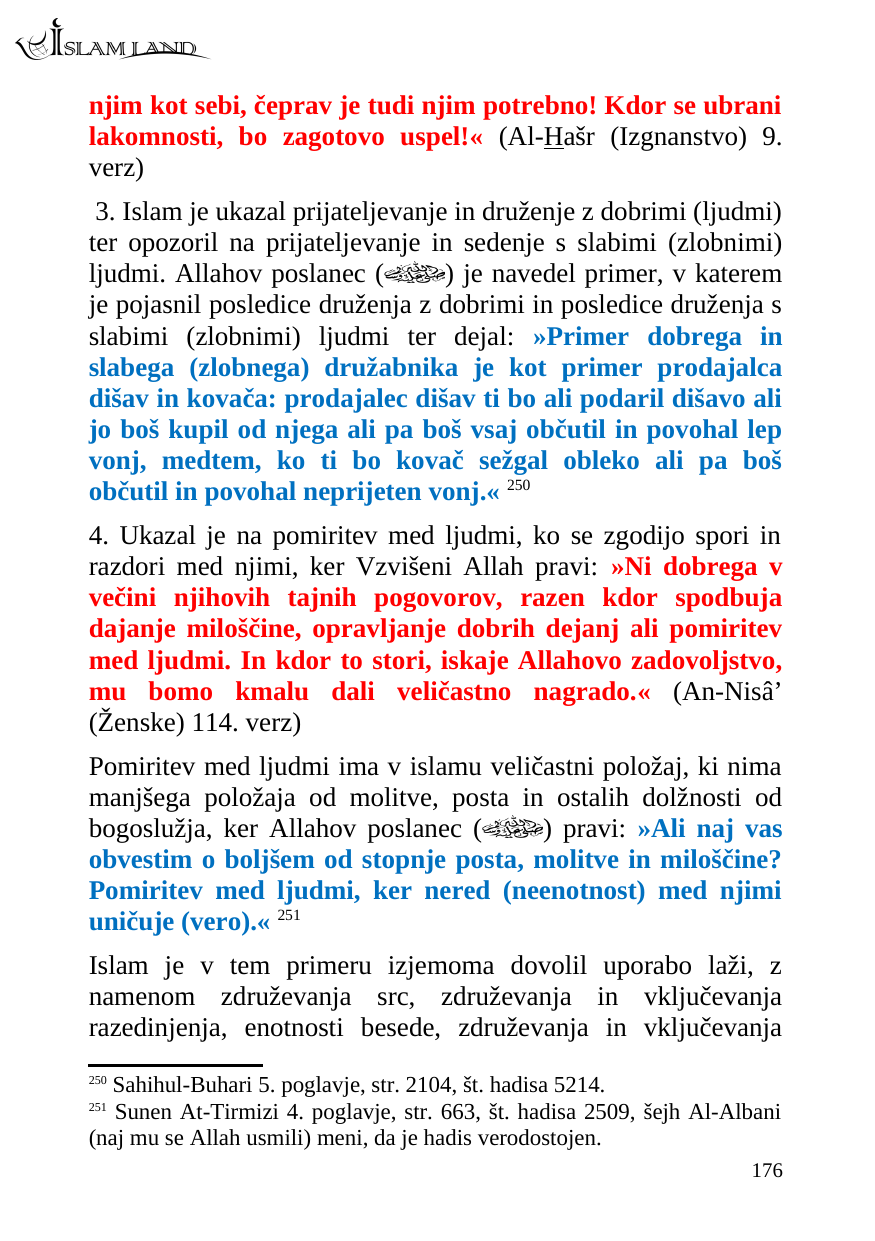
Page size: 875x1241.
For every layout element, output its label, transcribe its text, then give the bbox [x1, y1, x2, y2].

picture [384, 261, 445, 283]
picture [482, 815, 543, 838]
text 4. Ukazal je na pomiritev med ljudmi, ko se zgodijo spori in razdori med njimi, ker Vzvišeni Allah pravi: »Ni dobrega v večini njihovih tajnih pogovorov, razen kdor spodbuja dajanje miloščine, opravljanje dobrih dejanj ali pomiritev med ljudmi. In kdor to stori, iskaje Allahovo zadovoljstvo, mu bomo kmalu dali veličastno nagrado.« (An-Nisâ’ (Ženske) 114. verz) [88, 519, 783, 737]
picture [14, 18, 212, 60]
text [88, 949, 783, 1042]
text Pomiritev med ljudmi ima v islamu veličastni položaj, ki nima manjšega položaja od molitve, posta in ostalih dolžnosti od bogoslužja, ker Allahov poslanec () pravi: »Ali naj vas obvestim o boljšem od stopnje posta, molitve in miloščine? Pomiritev med ljudmi, ker nered (neenotnost) med njimi uničuje (vero).« [88, 750, 783, 937]
text 3. Islam je ukazal prijateljevanje in druženje z dobrimi (ljudmi) ter opozoril na prijateljevanje in sedenje s slabimi (zlobnimi) ljudmi. Allahov poslanec () je navedel primer, v katerem je pojasnil posledice druženja z dobrimi in posledice druženja s slabimi (zlobnimi) ljudmi ter dejal: »Primer dobrega in slabega (zlobnega) družabnika je kot primer prodajalca dišav in kovača: prodajalec dišav ti bo ali podaril dišavo ali jo boš kupil od njega ali pa boš vsaj občutil in povohal lep vonj, medtem, ko ti bo kovač sežgal obleko ali pa boš občutil in povohal neprijeten vonj.« [88, 195, 783, 507]
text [88, 89, 783, 183]
